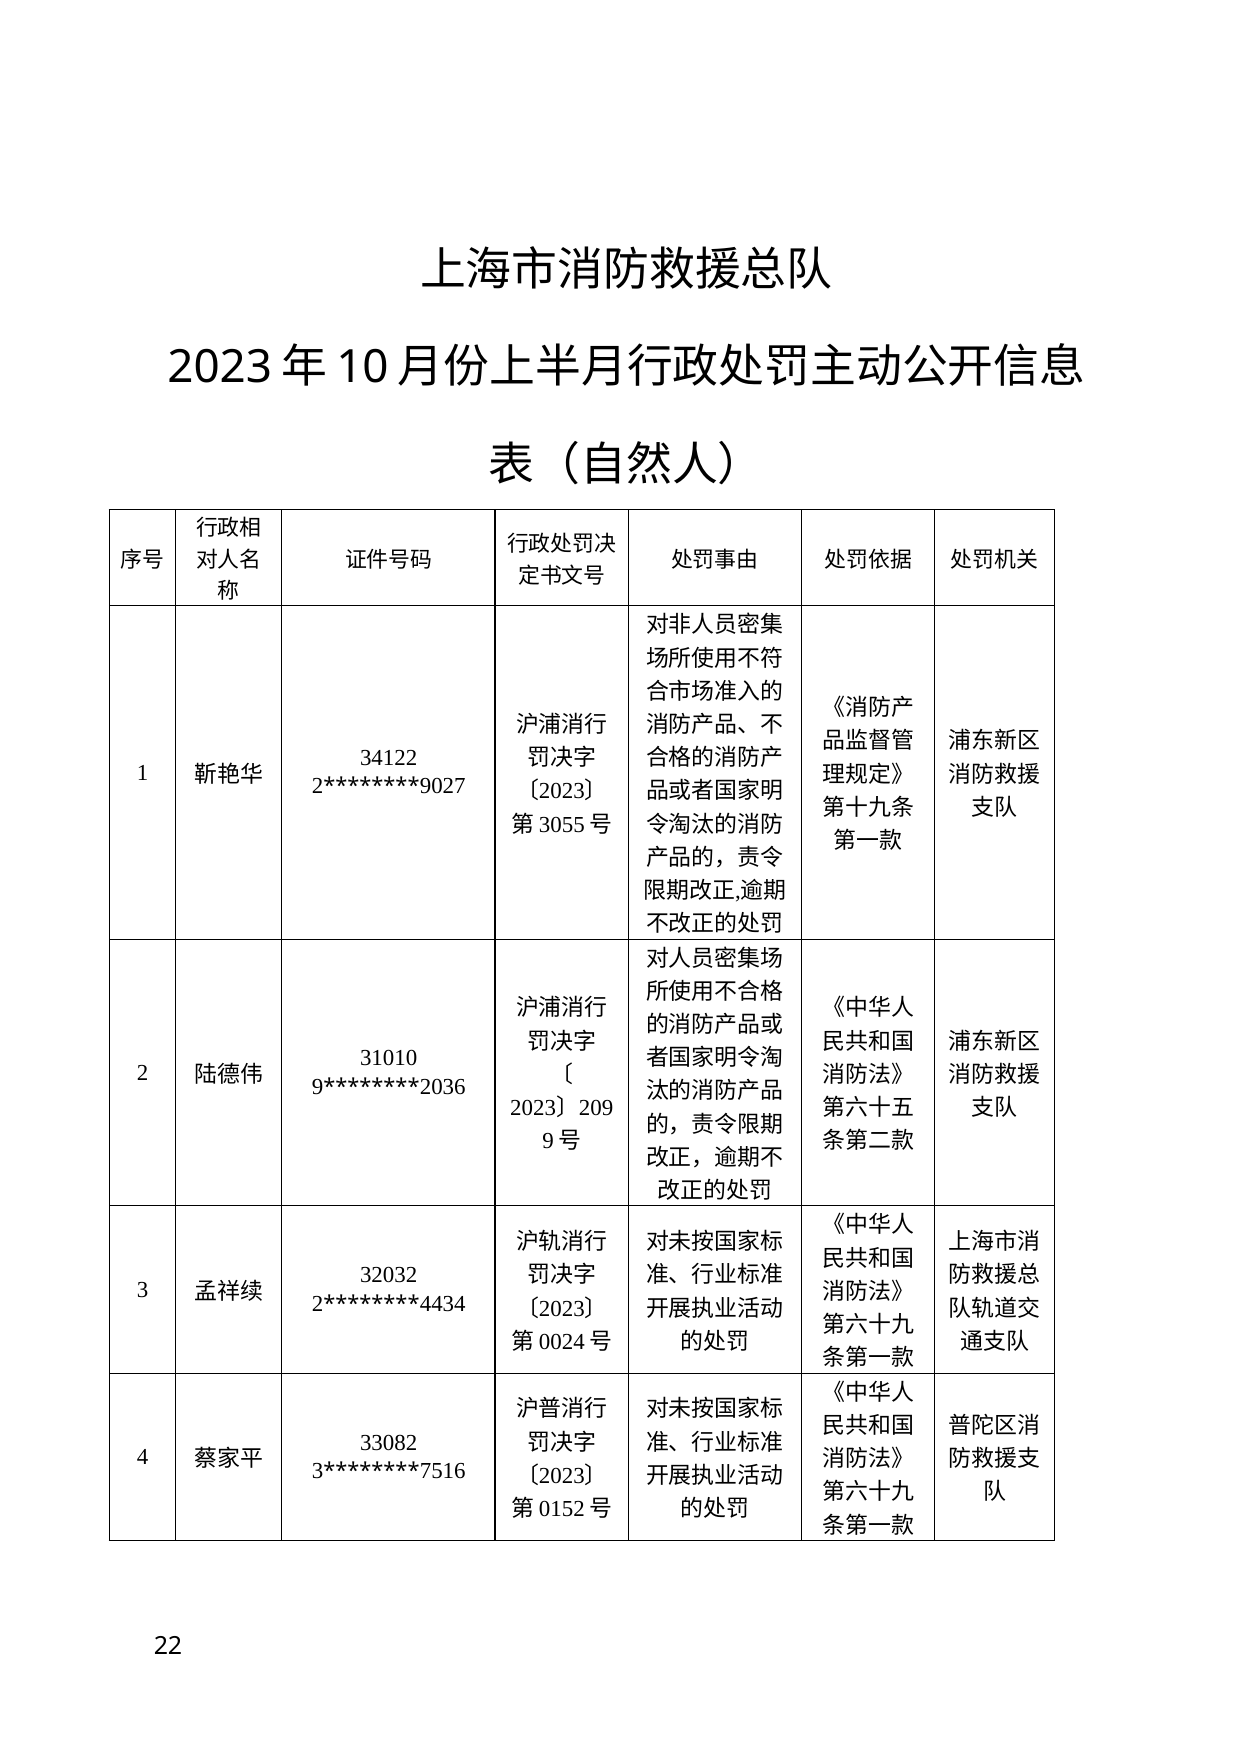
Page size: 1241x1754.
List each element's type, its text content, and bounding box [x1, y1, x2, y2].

table_cell 普陀区消防救援支队 [935, 1374, 1054, 1540]
table_cell 310109********2036 [282, 940, 494, 1205]
table_cell 沪浦消行罚决字〔2023〕第3055号 [496, 606, 628, 938]
table_cell 《中华人民共和国消防法》第六十九条第一款 [802, 1206, 934, 1372]
table_cell 靳艳华 [176, 606, 281, 938]
table_cell 320322********4434 [282, 1206, 494, 1372]
text 2023年10月份上半月行政处罚主动公开信息表（自然人） [153, 314, 1098, 509]
table_cell 浦东新区消防救援支队 [935, 940, 1054, 1205]
text 上海市消防救援总队 [153, 217, 1098, 314]
table_cell 孟祥续 [176, 1206, 281, 1372]
table_header 处罚机关 [935, 510, 1054, 605]
table_cell 《中华人民共和国消防法》第六十五条第二款 [802, 940, 934, 1205]
table_cell 沪轨消行罚决字〔2023〕第0024号 [496, 1206, 628, 1372]
table_cell 3 [110, 1206, 175, 1372]
table_cell 341222********9027 [282, 606, 494, 938]
table_cell 4 [110, 1374, 175, 1540]
table_header 处罚事由 [629, 510, 801, 605]
table_cell 《中华人民共和国消防法》第六十九条第一款 [802, 1374, 934, 1540]
table_cell 陆德伟 [176, 940, 281, 1205]
table_header 序号 [110, 510, 175, 605]
table_cell 蔡家平 [176, 1374, 281, 1540]
table_header 行政处罚决定书文号 [496, 510, 628, 605]
table_cell 沪普消行罚决字〔2023〕第0152号 [496, 1374, 628, 1540]
table_header 处罚依据 [802, 510, 934, 605]
table_cell 330823********7516 [282, 1374, 494, 1540]
table_header 证件号码 [282, 510, 494, 605]
table_header 行政相对人名称 [176, 510, 281, 605]
table_cell 《消防产品监督管理规定》 第十九条第一款 [802, 606, 934, 938]
table_cell 对未按国家标准、行业标准开展执业活动的处罚 [629, 1374, 801, 1540]
table_cell 浦东新区消防救援支队 [935, 606, 1054, 938]
table_cell 上海市消防救援总队轨道交通支队 [935, 1206, 1054, 1372]
table_cell 2 [110, 940, 175, 1205]
table_cell 对非人员密集场所使用不符合市场准入的消防产品、不合格的消防产品或者国家明令淘汰的消防产品的，责令限期改正,逾期不改正的处罚 [629, 606, 801, 938]
table_cell 对未按国家标准、行业标准开展执业活动的处罚 [629, 1206, 801, 1372]
table_cell 对人员密集场所使用不合格的消防产品或者国家明令淘汰的消防产品的，责令限期改正，逾期不改正的处罚 [629, 940, 801, 1205]
table_cell 1 [110, 606, 175, 938]
table_cell 沪浦消行罚决字〔2023〕2099号 [496, 940, 628, 1205]
